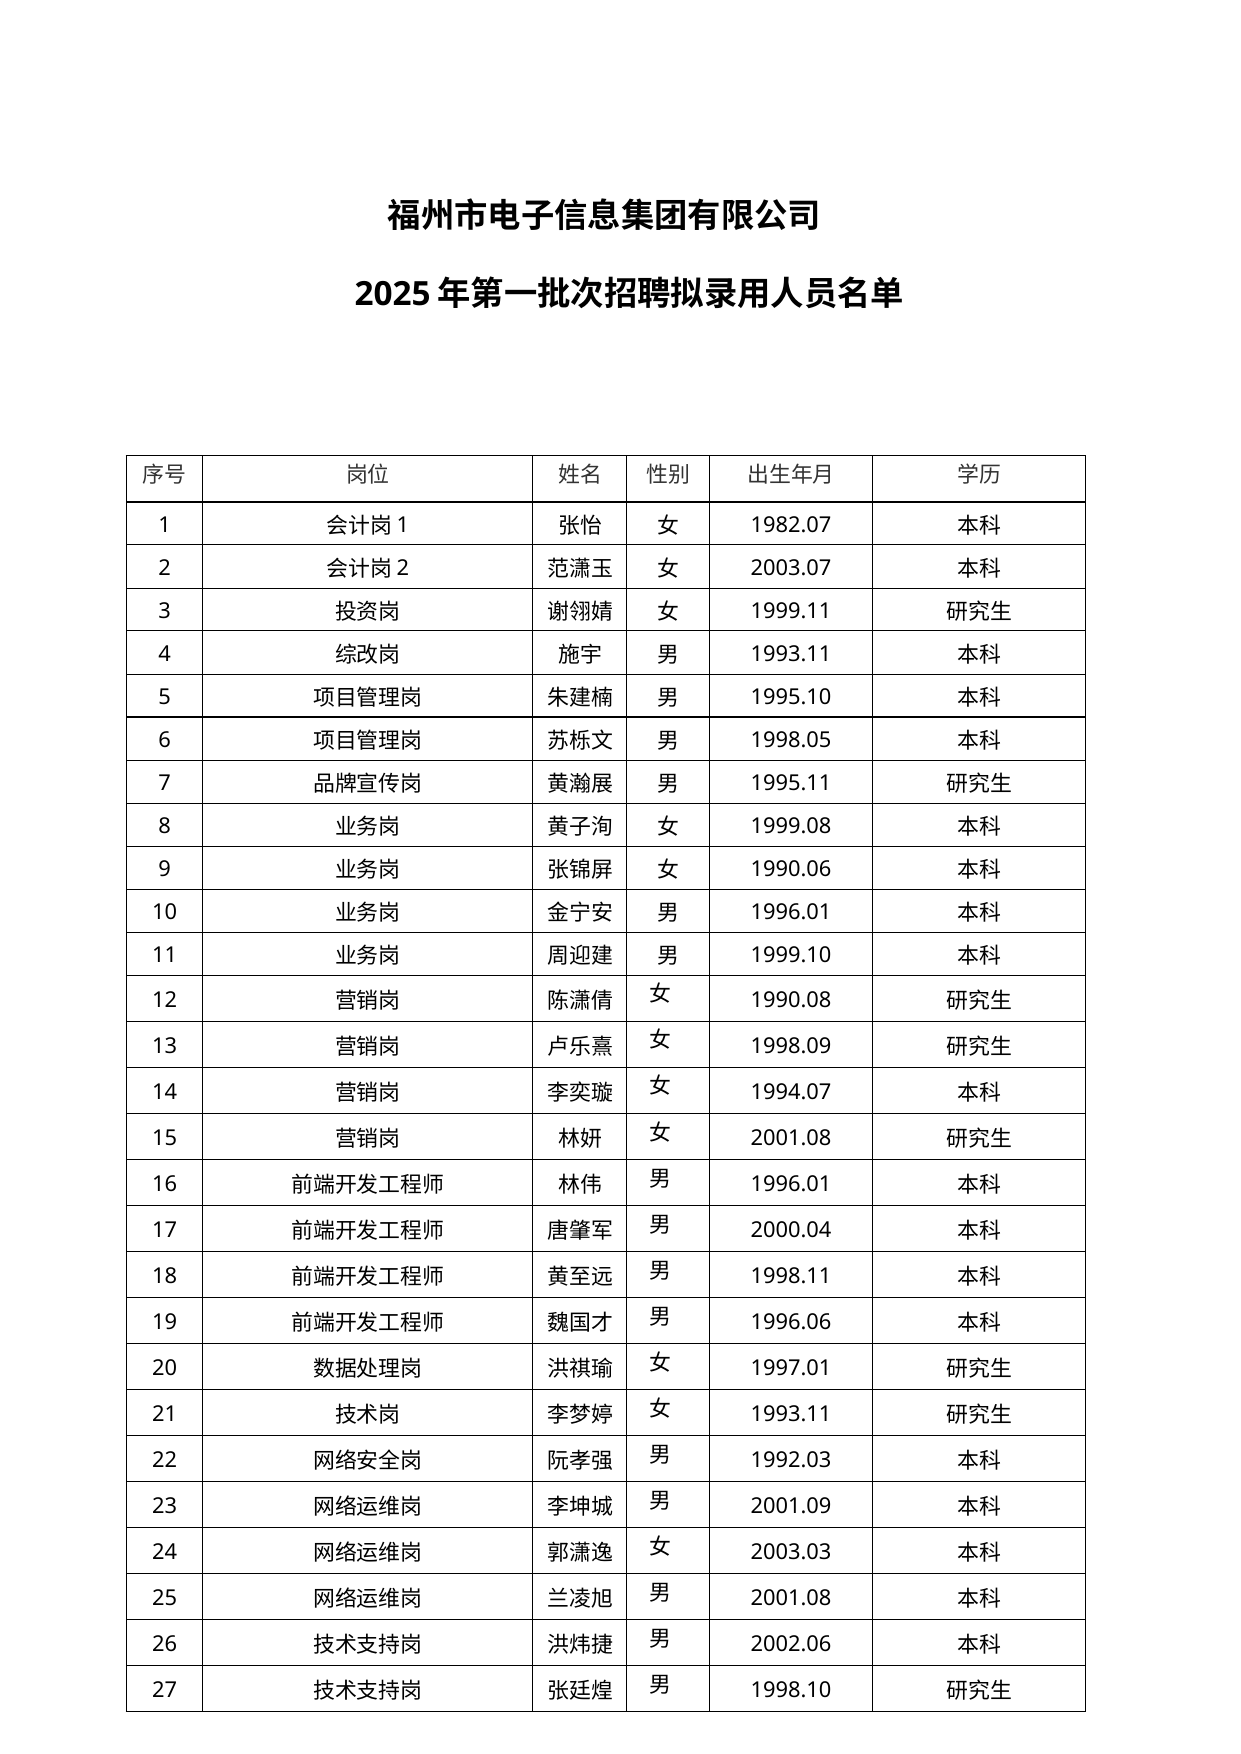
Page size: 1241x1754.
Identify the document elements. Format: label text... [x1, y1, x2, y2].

table_cell 范潇玉 [533, 545, 626, 587]
table_cell 2002.06 [710, 1620, 872, 1665]
table_cell 陈潇倩 [533, 976, 626, 1021]
table_cell 本科 [873, 1436, 1085, 1481]
table_cell 10 [127, 890, 202, 932]
table_cell 1996.01 [710, 1160, 872, 1205]
table_cell 26 [127, 1620, 202, 1665]
table_cell 女 [627, 1528, 709, 1573]
table_cell 业务岗 [203, 933, 532, 974]
table_cell 本科 [873, 1252, 1085, 1297]
table_cell 2001.08 [710, 1574, 872, 1619]
table_cell 研究生 [873, 1390, 1085, 1435]
table_cell 张锦屏 [533, 847, 626, 888]
table_cell 唐肇军 [533, 1206, 626, 1251]
table_header 出生年月 [710, 456, 872, 501]
table_cell 4 [127, 631, 202, 673]
table_cell 郭潇逸 [533, 1528, 626, 1573]
table_cell 本科 [873, 1620, 1085, 1665]
table_cell 21 [127, 1390, 202, 1435]
table_cell 男 [627, 1206, 709, 1251]
table_cell 男 [627, 1252, 709, 1297]
table_cell 研究生 [873, 761, 1085, 802]
table_cell 黄至远 [533, 1252, 626, 1297]
table_cell 本科 [873, 1482, 1085, 1527]
table_cell 12 [127, 976, 202, 1021]
table_cell 男 [627, 890, 709, 932]
table_cell 本科 [873, 503, 1085, 544]
table_cell 男 [627, 1482, 709, 1527]
table_cell 本科 [873, 1160, 1085, 1205]
table_cell 1999.11 [710, 589, 872, 630]
table_cell 1998.05 [710, 718, 872, 759]
table_cell 本科 [873, 1298, 1085, 1343]
table_cell 兰凌旭 [533, 1574, 626, 1619]
table_cell 前端开发工程师 [203, 1160, 532, 1205]
table_cell 男 [627, 1298, 709, 1343]
table_cell 研究生 [873, 1114, 1085, 1159]
table_cell 本科 [873, 1206, 1085, 1251]
table_cell 男 [627, 1160, 709, 1205]
table_header 岗位 [203, 456, 532, 501]
table_cell 本科 [873, 1574, 1085, 1619]
table_cell 研究生 [873, 589, 1085, 630]
table_cell 本科 [873, 675, 1085, 716]
table_cell 1992.03 [710, 1436, 872, 1481]
table_cell 前端开发工程师 [203, 1206, 532, 1251]
table_cell 14 [127, 1068, 202, 1113]
table_cell 业务岗 [203, 847, 532, 888]
table_cell 金宁安 [533, 890, 626, 932]
table_cell 1998.09 [710, 1022, 872, 1067]
table_cell 8 [127, 804, 202, 846]
table_cell 3 [127, 589, 202, 630]
table_cell 李奕璇 [533, 1068, 626, 1113]
table_cell 7 [127, 761, 202, 802]
table_cell 洪炜捷 [533, 1620, 626, 1665]
table_cell 2003.07 [710, 545, 872, 587]
table_cell 男 [627, 631, 709, 673]
table_cell 男 [627, 718, 709, 759]
table_header 性别 [627, 456, 709, 501]
table_cell 网络运维岗 [203, 1528, 532, 1573]
table_cell 2 [127, 545, 202, 587]
table_cell 前端开发工程师 [203, 1252, 532, 1297]
table_cell 本科 [873, 890, 1085, 932]
table_cell 技术支持岗 [203, 1666, 532, 1711]
table_cell 本科 [873, 545, 1085, 587]
table_cell 男 [627, 1436, 709, 1481]
table_cell 女 [627, 545, 709, 587]
table_cell 13 [127, 1022, 202, 1067]
table_cell 1997.01 [710, 1344, 872, 1389]
table_cell 2000.04 [710, 1206, 872, 1251]
table_cell 20 [127, 1344, 202, 1389]
table_cell 1998.10 [710, 1666, 872, 1711]
table_cell 本科 [873, 804, 1085, 846]
table_cell 女 [627, 1390, 709, 1435]
table_cell 1 [127, 503, 202, 544]
table_cell 前端开发工程师 [203, 1298, 532, 1343]
table_cell 男 [627, 1620, 709, 1665]
table_cell 会计岗2 [203, 545, 532, 587]
table_cell 女 [627, 976, 709, 1021]
table_cell 研究生 [873, 1022, 1085, 1067]
table_cell 1996.01 [710, 890, 872, 932]
table_cell 22 [127, 1436, 202, 1481]
table_cell 本科 [873, 847, 1085, 888]
table_cell 李梦婷 [533, 1390, 626, 1435]
table_cell 数据处理岗 [203, 1344, 532, 1389]
table_cell 营销岗 [203, 1068, 532, 1113]
table_cell 2001.08 [710, 1114, 872, 1159]
table_cell 本科 [873, 1068, 1085, 1113]
table_cell 女 [627, 1344, 709, 1389]
table_cell 朱建楠 [533, 675, 626, 716]
table_cell 11 [127, 933, 202, 974]
table_cell 本科 [873, 933, 1085, 974]
table_cell 男 [627, 1574, 709, 1619]
table_cell 男 [627, 675, 709, 716]
table_cell 综改岗 [203, 631, 532, 673]
table_cell 项目管理岗 [203, 718, 532, 759]
table_cell 林妍 [533, 1114, 626, 1159]
table_cell 男 [627, 761, 709, 802]
table_cell 营销岗 [203, 1022, 532, 1067]
table_cell 1995.10 [710, 675, 872, 716]
table_cell 苏栎文 [533, 718, 626, 759]
table_cell 女 [627, 1068, 709, 1113]
table_cell 营销岗 [203, 1114, 532, 1159]
table_cell 本科 [873, 718, 1085, 759]
table_cell 黄子洵 [533, 804, 626, 846]
table_cell 阮孝强 [533, 1436, 626, 1481]
table_cell 卢乐熹 [533, 1022, 626, 1067]
table_cell 网络运维岗 [203, 1482, 532, 1527]
table_cell 19 [127, 1298, 202, 1343]
table_cell 网络运维岗 [203, 1574, 532, 1619]
table_cell 15 [127, 1114, 202, 1159]
table_cell 男 [627, 933, 709, 974]
subtitle 福州市电子信息集团有限公司 [187, 181, 1053, 246]
table_cell 张怡 [533, 503, 626, 544]
table_cell 研究生 [873, 1344, 1085, 1389]
table_cell 女 [627, 804, 709, 846]
table_cell 24 [127, 1528, 202, 1573]
table_cell 女 [627, 503, 709, 544]
table_cell 本科 [873, 1528, 1085, 1573]
table_cell 施宇 [533, 631, 626, 673]
table_cell 27 [127, 1666, 202, 1711]
table_cell 业务岗 [203, 890, 532, 932]
table_cell 魏国才 [533, 1298, 626, 1343]
table_cell 1990.08 [710, 976, 872, 1021]
table_cell 李坤城 [533, 1482, 626, 1527]
table_cell 1998.11 [710, 1252, 872, 1297]
table_cell 研究生 [873, 976, 1085, 1021]
table_cell 营销岗 [203, 976, 532, 1021]
table_cell 25 [127, 1574, 202, 1619]
table_cell 男 [627, 1666, 709, 1711]
text 2025年第一批次招聘拟录用人员名单 [187, 258, 1053, 323]
table_cell 1999.08 [710, 804, 872, 846]
table_cell 1999.10 [710, 933, 872, 974]
table_cell 1990.06 [710, 847, 872, 888]
table_cell 1993.11 [710, 631, 872, 673]
table_cell 洪祺瑜 [533, 1344, 626, 1389]
table_cell 1996.06 [710, 1298, 872, 1343]
table_cell 2001.09 [710, 1482, 872, 1527]
table_cell 女 [627, 1022, 709, 1067]
table_cell 投资岗 [203, 589, 532, 630]
table_cell 网络安全岗 [203, 1436, 532, 1481]
table_cell 女 [627, 1114, 709, 1159]
table_cell 女 [627, 847, 709, 888]
table_cell 技术支持岗 [203, 1620, 532, 1665]
table_header 序号 [127, 456, 202, 501]
table_cell 5 [127, 675, 202, 716]
table_header 学历 [873, 456, 1085, 501]
table_cell 张廷煌 [533, 1666, 626, 1711]
table_cell 项目管理岗 [203, 675, 532, 716]
table_cell 会计岗1 [203, 503, 532, 544]
table_cell 1993.11 [710, 1390, 872, 1435]
table_cell 6 [127, 718, 202, 759]
table_header 姓名 [533, 456, 626, 501]
table_cell 业务岗 [203, 804, 532, 846]
table_cell 技术岗 [203, 1390, 532, 1435]
table_cell 1982.07 [710, 503, 872, 544]
table_cell 林伟 [533, 1160, 626, 1205]
table_cell 黄瀚展 [533, 761, 626, 802]
table_cell 1995.11 [710, 761, 872, 802]
table_cell 18 [127, 1252, 202, 1297]
table_cell 周迎建 [533, 933, 626, 974]
table_cell 1994.07 [710, 1068, 872, 1113]
table_cell 本科 [873, 631, 1085, 673]
table_cell 17 [127, 1206, 202, 1251]
table_cell 9 [127, 847, 202, 888]
table_cell 女 [627, 589, 709, 630]
table_cell 谢翎婧 [533, 589, 626, 630]
table_cell 品牌宣传岗 [203, 761, 532, 802]
table_cell 16 [127, 1160, 202, 1205]
table_cell 23 [127, 1482, 202, 1527]
table_cell 2003.03 [710, 1528, 872, 1573]
table_cell 研究生 [873, 1666, 1085, 1711]
